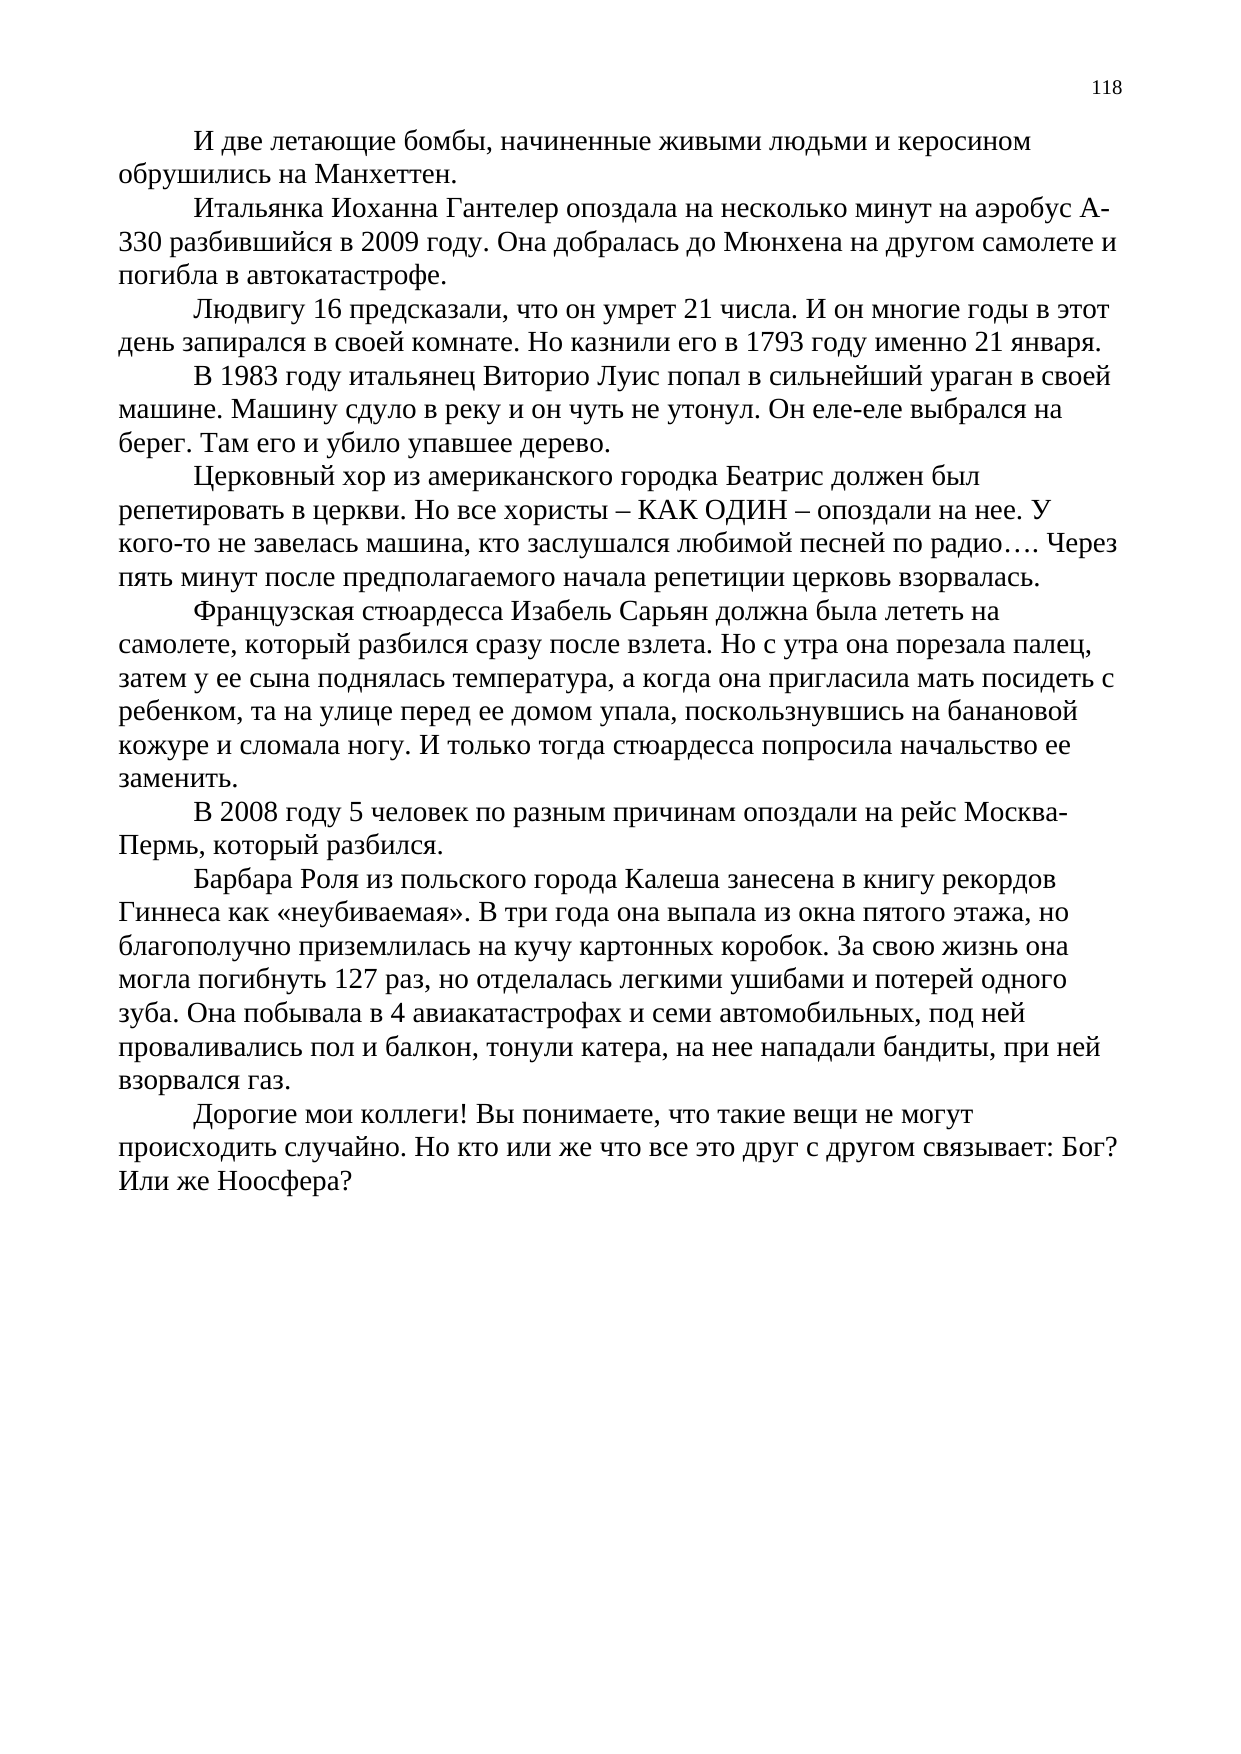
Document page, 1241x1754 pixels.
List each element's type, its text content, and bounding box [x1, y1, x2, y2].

text В 1983 году итальянец Виторио Луис попал в сильнейший ураган в своей машине. Машину сдуло в реку и он чуть не утонул. Он еле-еле выбрался на берег. Там его и убило упавшее дерево. [118, 358, 1122, 458]
text В 2008 году 5 человек по разным причинам опоздали на рейс Москва-Пермь, который разбился. [118, 794, 1122, 861]
text Людвигу 16 предсказали, что он умрет 21 числа. И он многие годы в этот день запирался в своей комнате. Но казнили его в 1793 году именно 21 января. [118, 291, 1122, 358]
text И две летающие бомбы, начиненные живыми людьми и керосином обрушились на Манхеттен. [118, 123, 1122, 190]
text Итальянка Иоханна Гантелер опоздала на несколько минут на аэробус А-330 разбившийся в 2009 году. Она добралась до Мюнхена на другом самолете и погибла в автокатастрофе. [118, 190, 1122, 291]
text Дорогие мои коллеги! Вы понимаете, что такие вещи не могут происходить случайно. Но кто или же что все это друг с другом связывает: Бог? Или же Ноосфера? [118, 1096, 1122, 1196]
text Церковный хор из американского городка Беатрис должен был репетировать в церкви. Но все хористы – КАК ОДИН – опоздали на нее. У кого-то не завелась машина, кто заслушался любимой песней по радио…. Через пять минут после предполагаемого начала репетиции церковь взорвалась. [118, 458, 1122, 593]
text Французская стюардесса Изабель Сарьян должна была лететь на самолете, который разбился сразу после взлета. Но с утра она порезала палец, затем у ее сына поднялась температура, а когда она пригласила мать посидеть с ребенком, та на улице перед ее домом упала, поскользнувшись на банановой кожуре и сломала ногу. И только тогда стюардесса попросила начальство ее заменить. [118, 593, 1122, 794]
text Барбара Роля из польского города Калеша занесена в книгу рекордов Гиннеса как «неубиваемая». В три года она выпала из окна пятого этажа, но благополучно приземлилась на кучу картонных коробок. За свою жизнь она могла погибнуть 127 раз, но отделалась легкими ушибами и потерей одного зуба. Она побывала в 4 авиакатастрофах и семи автомобильных, под ней проваливались пол и балкон, тонули катера, на нее нападали бандиты, при ней взорвался газ. [118, 861, 1122, 1096]
